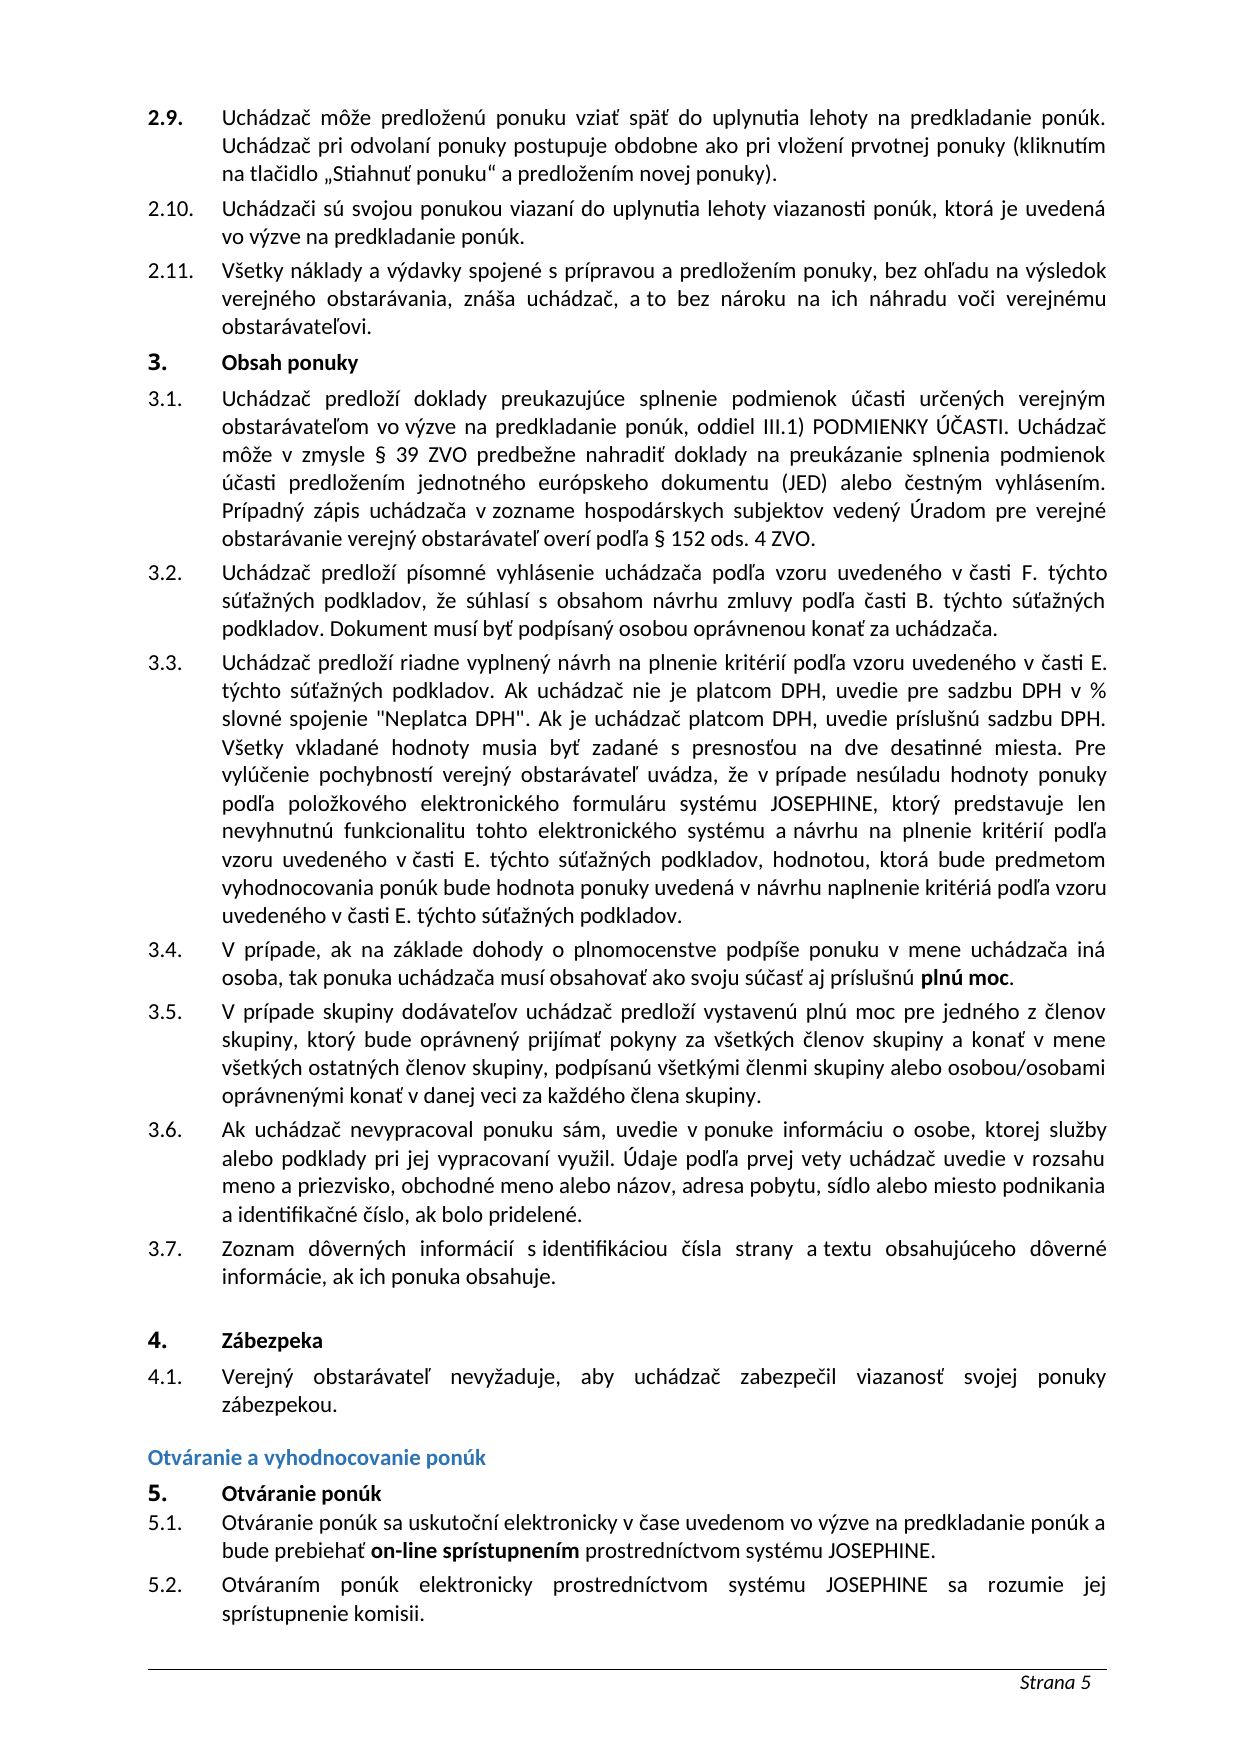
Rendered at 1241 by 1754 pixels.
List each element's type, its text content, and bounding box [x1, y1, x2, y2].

list Uchádzači sú svojou ponukou viazaní do uplynutia lehoty viazanosti ponúk, ktorá je uvedená vo výzve na predkladanie ponúk. [148, 194, 1107, 250]
list Všetky náklady a výdavky spojené s prípravou a predložením ponuky, bez ohľadu na výsledok verejného obstarávania, znáša uchádzač, a to bez nároku na ich náhradu voči verejnému obstarávateľovi. [148, 256, 1107, 340]
list Uchádzač predloží riadne vyplnený návrh na plnenie kritérií podľa vzoru uvedeného v časti E. týchto súťažných podkladov. Ak uchádzač nie je platcom DPH, uvedie pre sadzbu DPH v % slovné spojenie "Neplatca DPH". Ak je uchádzač platcom DPH, uvedie príslušnú sadzbu DPH. Všetky vkladané hodnoty musia byť zadané s presnosťou na dve desatinné miesta. Pre vylúčenie pochybností verejný obstarávateľ uvádza, že v prípade nesúladu hodnoty ponuky podľa položkového elektronického formuláru systému JOSEPHINE, ktorý predstavuje len nevyhnutnú funkcionalitu tohto elektronického systému a návrhu na plnenie kritérií podľa vzoru uvedeného v časti E. týchto súťažných podkladov, hodnotou, ktorá bude predmetom vyhodnocovania ponúk bude hodnota ponuky uvedená v návrhu naplnenie kritériá podľa vzoru uvedeného v časti E. týchto súťažných podkladov. [148, 648, 1107, 929]
list V prípade, ak na základe dohody o plnomocenstve podpíše ponuku v mene uchádzača iná osoba, tak ponuka uchádzača musí obsahovať ako svoju súčasť aj príslušnú plnú moc. [148, 935, 1107, 991]
list Otváranie ponúk [148, 1477, 1107, 1508]
list Otváraním ponúk elektronicky prostredníctvom systému JOSEPHINE sa rozumie jej sprístupnenie komisii. [148, 1571, 1107, 1627]
list Uchádzač predloží doklady preukazujúce splnenie podmienok účasti určených verejným obstarávateľom vo výzve na predkladanie ponúk, oddiel III.1) PODMIENKY ÚČASTI. Uchádzač môže v zmysle § 39 ZVO predbežne nahradiť doklady na preukázanie splnenia podmienok účasti predložením jednotného európskeho dokumentu (JED) alebo čestným vyhlásením. Prípadný zápis uchádzača v zozname hospodárskych subjektov vedený Úradom pre verejné obstarávanie verejný obstarávateľ overí podľa § 152 ods. 4 ZVO. [148, 384, 1107, 552]
list Obsah ponuky [148, 346, 1107, 378]
list Uchádzač môže predloženú ponuku vziať späť do uplynutia lehoty na predkladanie ponúk. Uchádzač pri odvolaní ponuky postupuje obdobne ako pri vložení prvotnej ponuky (kliknutím na tlačidlo „Stiahnuť ponuku“ a predložením novej ponuky). [148, 103, 1107, 187]
subtitle Otváranie a vyhodnocovanie ponúk [148, 1443, 1107, 1471]
list Uchádzač predloží písomné vyhlásenie uchádzača podľa vzoru uvedeného v časti F. týchto súťažných podkladov, že súhlasí s obsahom návrhu zmluvy podľa časti B. týchto súťažných podkladov. Dokument musí byť podpísaný osobou oprávnenou konať za uchádzača. [148, 558, 1107, 642]
list Verejný obstarávateľ nevyžaduje, aby uchádzač zabezpečil viazanosť svojej ponuky zábezpekou. [148, 1362, 1107, 1418]
list Zábezpeka [148, 1324, 1107, 1356]
list V prípade skupiny dodávateľov uchádzač predloží vystavenú plnú moc pre jedného z členov skupiny, ktorý bude oprávnený prijímať pokyny za všetkých členov skupiny a konať v mene všetkých ostatných členov skupiny, podpísanú všetkými členmi skupiny alebo osobou/osobami oprávnenými konať v danej veci za každého člena skupiny. [148, 997, 1107, 1109]
list Ak uchádzač nevypracoval ponuku sám, uvedie v ponuke informáciu o osobe, ktorej služby alebo podklady pri jej vypracovaní využil. Údaje podľa prvej vety uchádzač uvedie v rozsahu meno a priezvisko, obchodné meno alebo názov, adresa pobytu, sídlo alebo miesto podnikania a identifikačné číslo, ak bolo pridelené. [148, 1116, 1107, 1228]
list Zoznam dôverných informácií s identifikáciou čísla strany a textu obsahujúceho dôverné informácie, ak ich ponuka obsahuje. [148, 1234, 1107, 1290]
list Otváranie ponúk sa uskutoční elektronicky v čase uvedenom vo výzve na predkladanie ponúk a bude prebiehať on-line sprístupnením prostredníctvom systému JOSEPHINE. [148, 1508, 1107, 1564]
